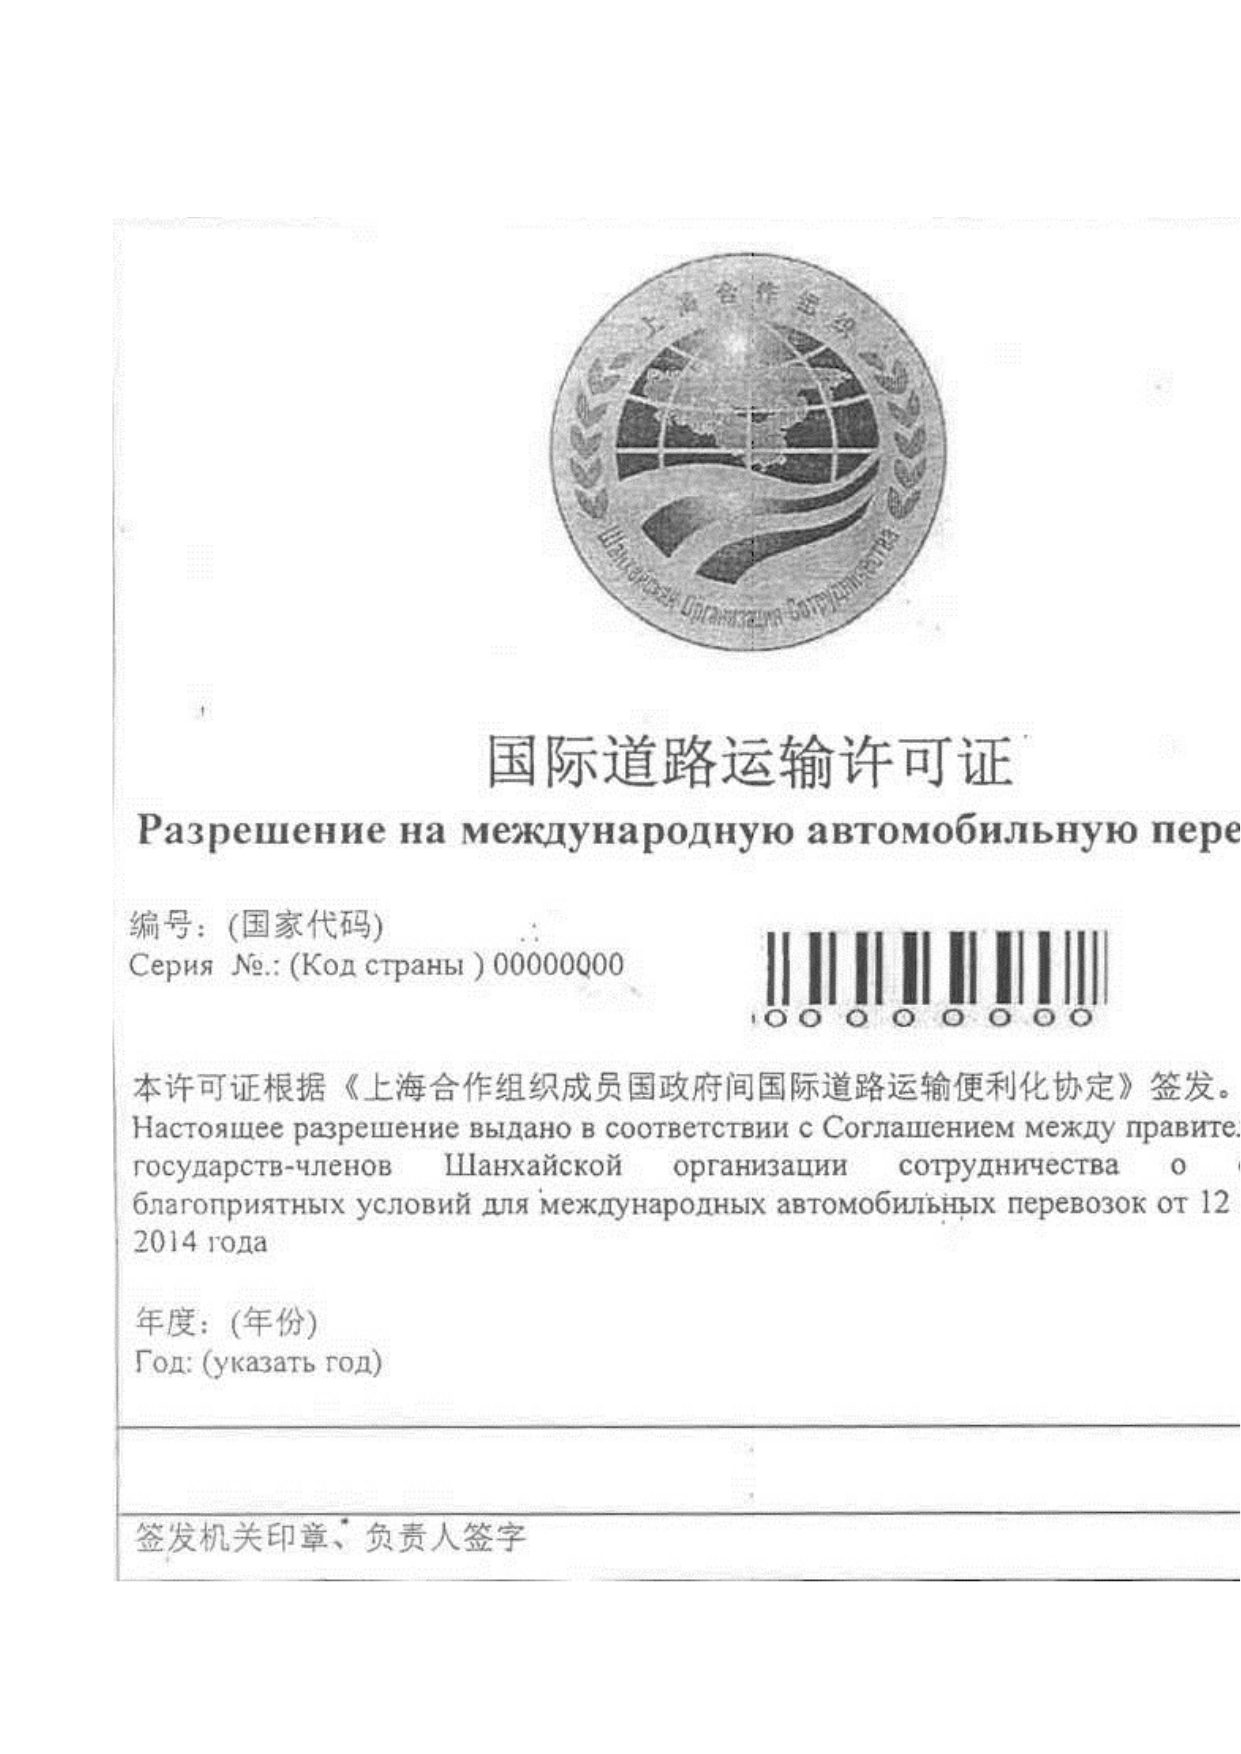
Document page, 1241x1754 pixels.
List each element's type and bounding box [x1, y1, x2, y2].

picture [112, 217, 1241, 1583]
